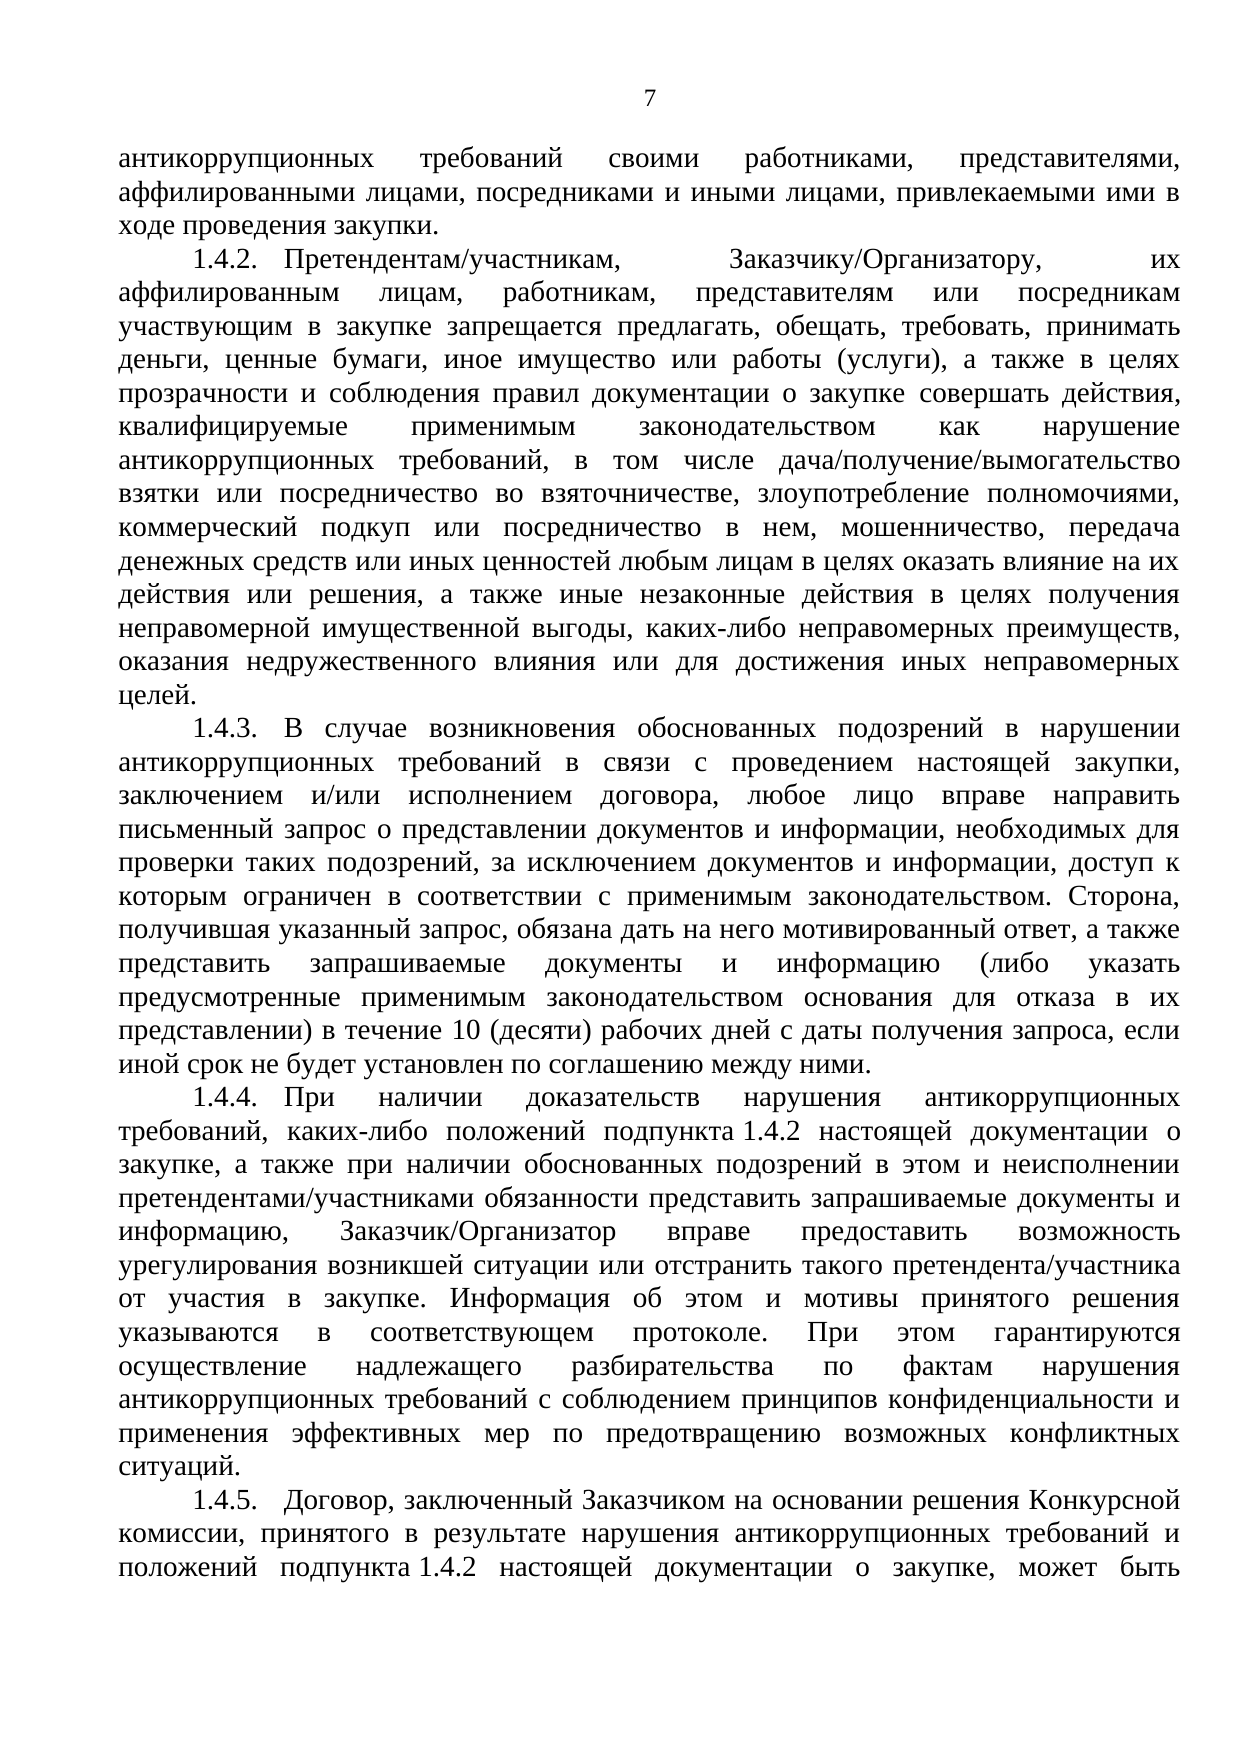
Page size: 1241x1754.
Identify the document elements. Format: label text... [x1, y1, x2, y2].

list При наличии доказательств нарушения антикоррупционных требований, каких-либо положений подпункта 1.4.2 настоящей документации о закупке, а также при наличии обоснованных подозрений в этом и неисполнении претендентами/участниками обязанности представить запрашиваемые документы и информацию, Заказчик/Организатор вправе предоставить возможность урегулирования возникшей ситуации или отстранить такого претендента/участника от участия в закупке. Информация об этом и мотивы принятого решения указываются в соответствующем протоколе. При этом гарантируются осуществление надлежащего разбирательства по фактам нарушения антикоррупционных требований с соблюдением принципов конфиденциальности и применения эффективных мер по предотвращению возможных конфликтных ситуаций. [118, 1079, 1181, 1482]
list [118, 140, 1181, 241]
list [118, 1482, 1181, 1582]
list Претендентам/участникам, Заказчику/Организатору, их аффилированным лицам, работникам, представителям или посредникам участвующим в закупке запрещается предлагать, обещать, требовать, принимать деньги, ценные бумаги, иное имущество или работы (услуги), а также в целях прозрачности и соблюдения правил документации о закупке совершать действия, квалифицируемые применимым законодательством как нарушение антикоррупционных требований, в том числе дача/получение/вымогательство взятки или посредничество во взяточничестве, злоупотребление полномочиями, коммерческий подкуп или посредничество в нем, мошенничество, передача денежных средств или иных ценностей любым лицам в целях оказать влияние на их действия или решения, а также иные незаконные действия в целях получения неправомерной имущественной выгоды, каких-либо неправомерных преимуществ, оказания недружественного влияния или для достижения иных неправомерных целей. [118, 241, 1181, 710]
list В случае возникновения обоснованных подозрений в нарушении антикоррупционных требований в связи с проведением настоящей закупки, заключением и/или исполнением договора, любое лицо вправе направить письменный запрос о представлении документов и информации, необходимых для проверки таких подозрений, за исключением документов и информации, доступ к которым ограничен в соответствии с применимым законодательством. Сторона, получившая указанный запрос, обязана дать на него мотивированный ответ, а также представить запрашиваемые документы и информацию (либо указать предусмотренные применимым законодательством основания для отказа в их представлении) в течение 10 (десяти) рабочих дней с даты получения запроса, если иной срок не будет установлен по соглашению между ними. [118, 710, 1181, 1079]
